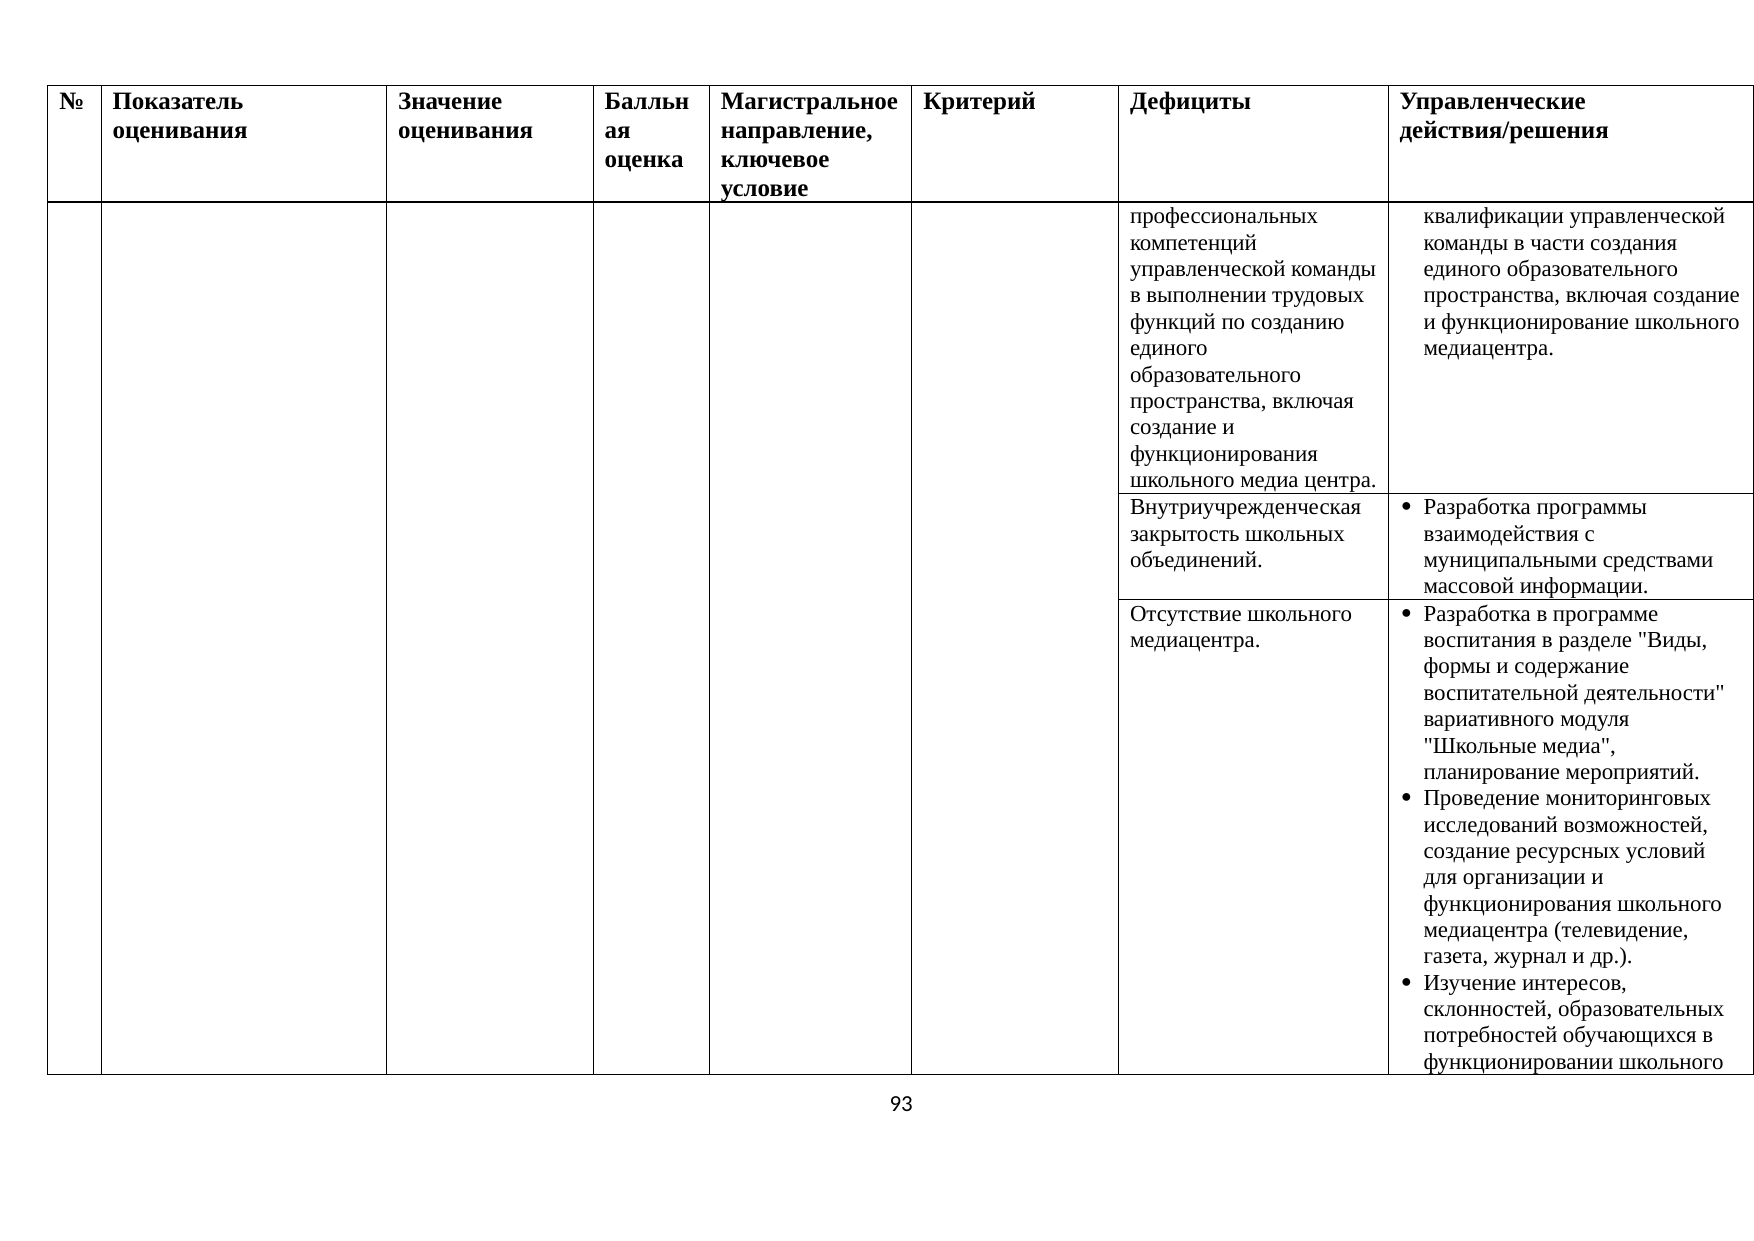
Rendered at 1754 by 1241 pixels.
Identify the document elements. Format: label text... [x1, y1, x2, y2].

table_header Управленческие действия/решения [1389, 86, 1753, 201]
table_cell Разработка программы взаимодействия с муниципальными средствами массовой информации. [1389, 494, 1753, 599]
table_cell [1389, 203, 1753, 492]
table_header № [48, 86, 101, 201]
table_header Магистральное направление, ключевое условие [710, 86, 911, 201]
table_header Значение оценивания [387, 86, 593, 201]
table_header Балльная оценка [594, 86, 709, 201]
table_header Показатель оценивания [102, 86, 386, 201]
table_header Дефициты [1119, 86, 1388, 201]
table_cell Отсутствие школьного медиацентра. [1119, 600, 1388, 1074]
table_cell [1389, 600, 1753, 1074]
table_header Критерий [912, 86, 1118, 201]
table_cell Внутриучрежденческая закрытость школьных объединений. [1119, 494, 1388, 599]
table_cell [1119, 203, 1388, 492]
